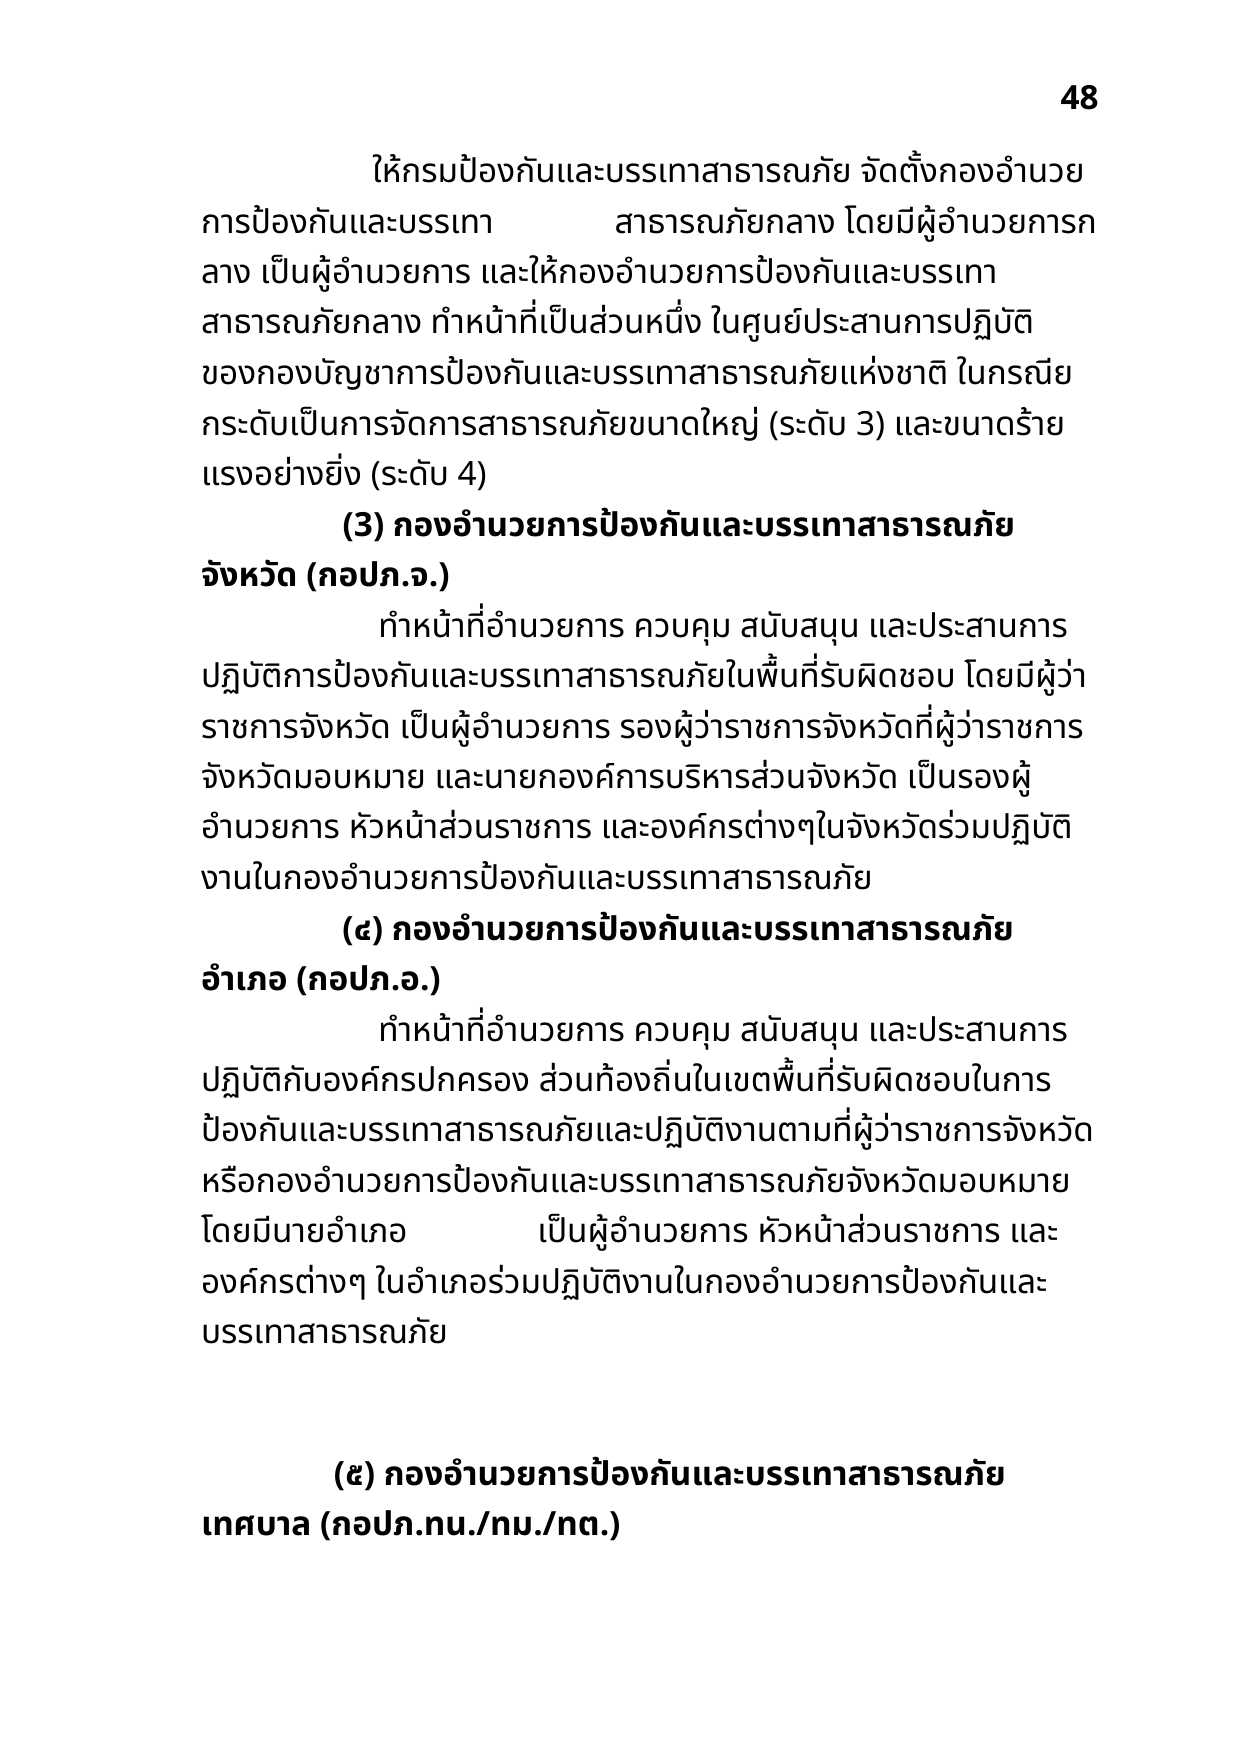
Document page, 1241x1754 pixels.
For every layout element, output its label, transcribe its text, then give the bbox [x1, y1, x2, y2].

text ทำหน้าที่อำนวยการ ควบคุม สนับสนุน และประสานการปฏิบัติการป้องกันและบรรเทาสาธารณภัยในพื้นที่รับผิดชอบ โดยมีผู้ว่าราชการจังหวัด เป็นผู้อำนวยการ รองผู้ว่าราชการจังหวัดที่ผู้ว่าราชการจังหวัดมอบหมาย และนายกองค์การบริหารส่วนจังหวัด เป็นรองผู้อำนวยการ หัวหน้าส่วนราชการ และองค์กรต่างๆในจังหวัดร่วมปฏิบัติงานในกองอำนวยการป้องกันและบรรเทาสาธารณภัย [201, 602, 1098, 904]
text (๔) กองอำนวยการป้องกันและบรรเทาสาธารณภัยอำเภอ (กอปภ.อ.) [201, 904, 1098, 1006]
text (3) กองอำนวยการป้องกันและบรรเทาสาธารณภัยจังหวัด (กอปภ.จ.) [201, 501, 1098, 602]
text ให้กรมป้องกันและบรรเทาสาธารณภัย จัดตั้งกองอำนวยการป้องกันและบรรเทา สาธารณภัยกลาง โดยมีผู้อำนวยการกลาง เป็นผู้อำนวยการ และให้กองอำนวยการป้องกันและบรรเทา สาธารณภัยกลาง ทำหน้าที่เป็นส่วนหนึ่ง ในศูนย์ประสานการปฏิบัติของกองบัญชาการป้องกันและบรรเทาสาธารณภัยแห่งชาติ ในกรณียกระดับเป็นการจัดการสาธารณภัยขนาดใหญ่ (ระดับ 3) และขนาดร้ายแรงอย่างยิ่ง (ระดับ 4) [201, 147, 1098, 501]
text ทำหน้าที่อำนวยการ ควบคุม สนับสนุน และประสานการปฏิบัติกับองค์กรปกครอง ส่วนท้องถิ่นในเขตพื้นที่รับผิดชอบในการป้องกันและบรรเทาสาธารณภัยและปฏิบัติงานตามที่ผู้ว่าราชการจังหวัดหรือกองอำนวยการป้องกันและบรรเทาสาธารณภัยจังหวัดมอบหมาย โดยมีนายอำเภอ เป็นผู้อำนวยการ หัวหน้าส่วนราชการ และองค์กรต่างๆ ในอำเภอร่วมปฏิบัติงานในกองอำนวยการป้องกันและบรรเทาสาธารณภัย [201, 1006, 1098, 1358]
text (๕) กองอำนวยการป้องกันและบรรเทาสาธารณภัยเทศบาล (กอปภ.ทน./ทม./ทต.) [201, 1449, 1098, 1551]
